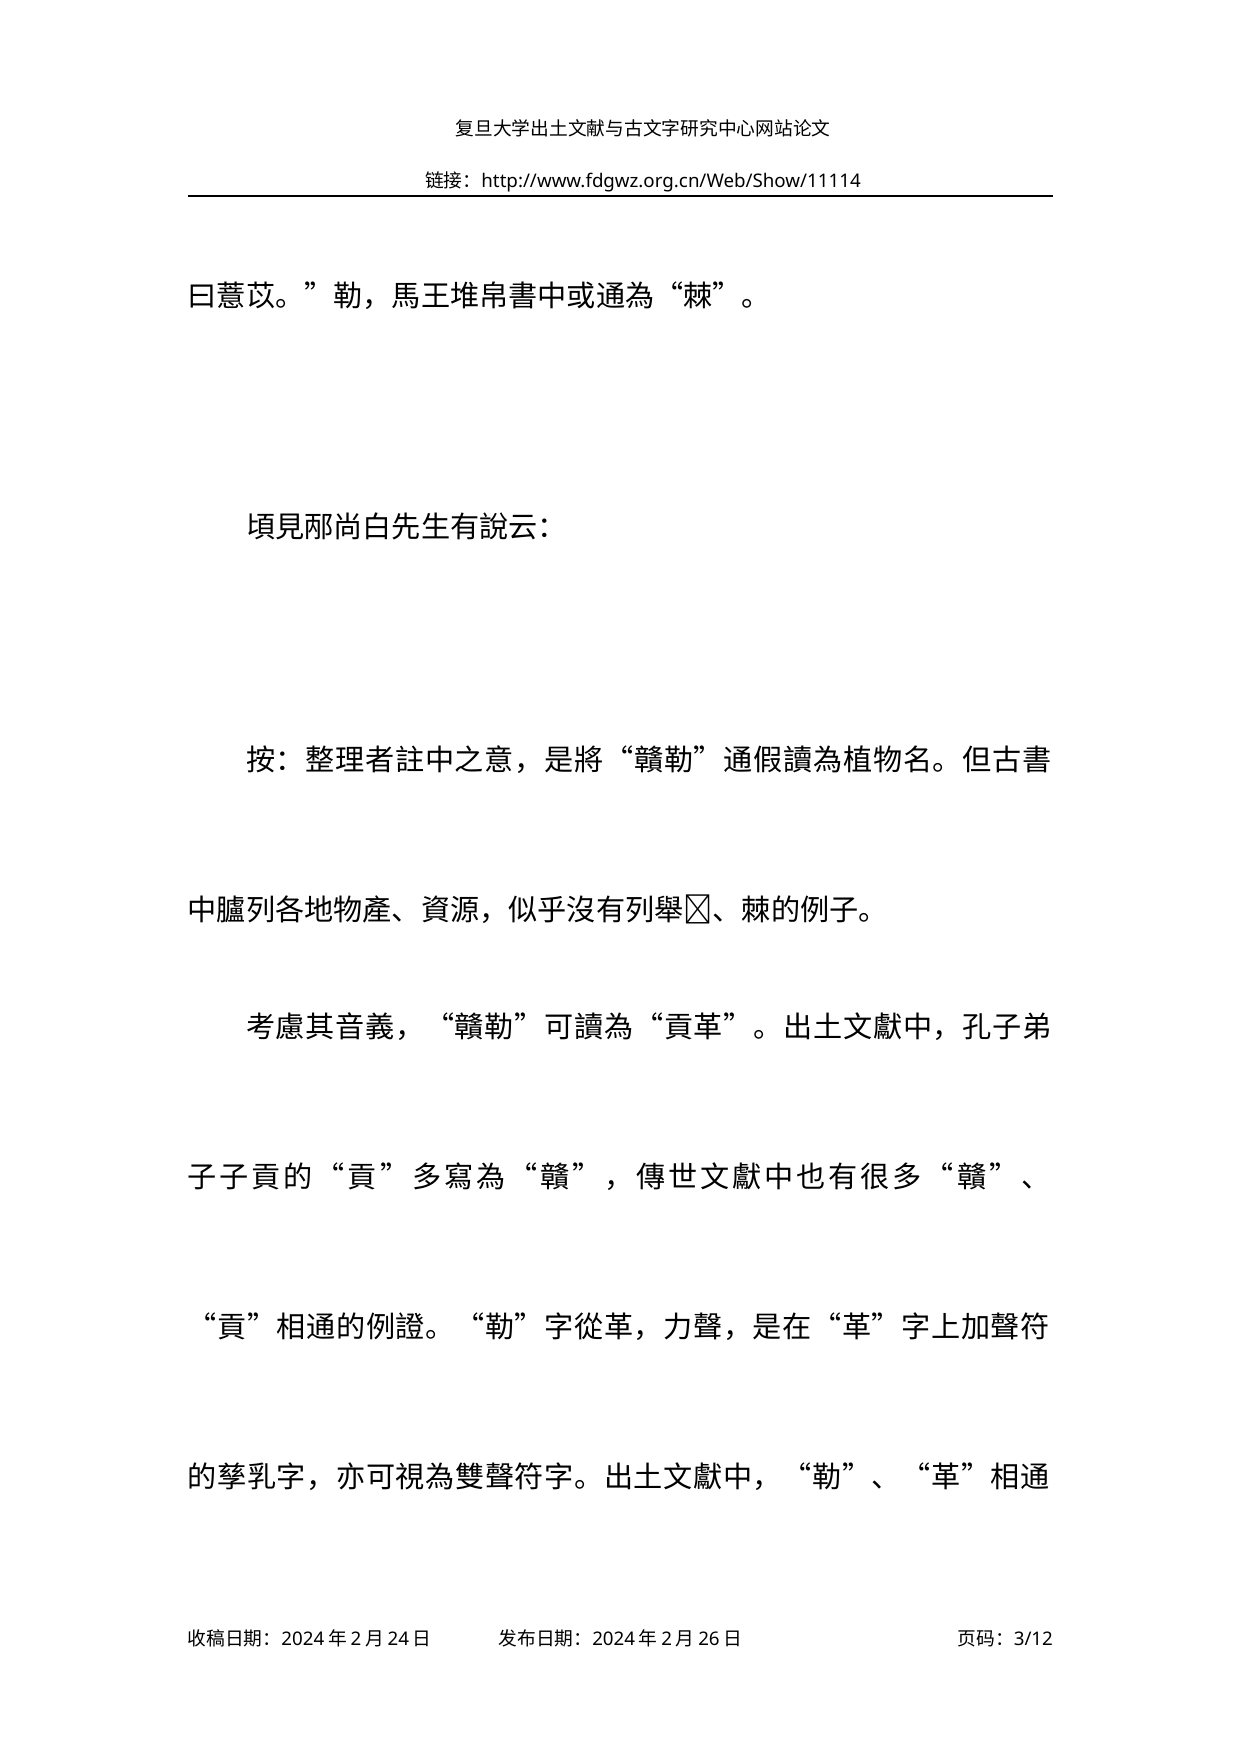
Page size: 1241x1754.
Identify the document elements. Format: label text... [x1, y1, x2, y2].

text 按：整理者註中之意，是將“贛勒”通假讀為植物名。但古書中臚列各地物產、資源，似乎沒有列舉𧆐、棘的例子。 [187, 720, 1053, 945]
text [187, 987, 1053, 1512]
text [187, 256, 1053, 331]
text 頃見邴尚白先生有說云： [187, 488, 1053, 563]
